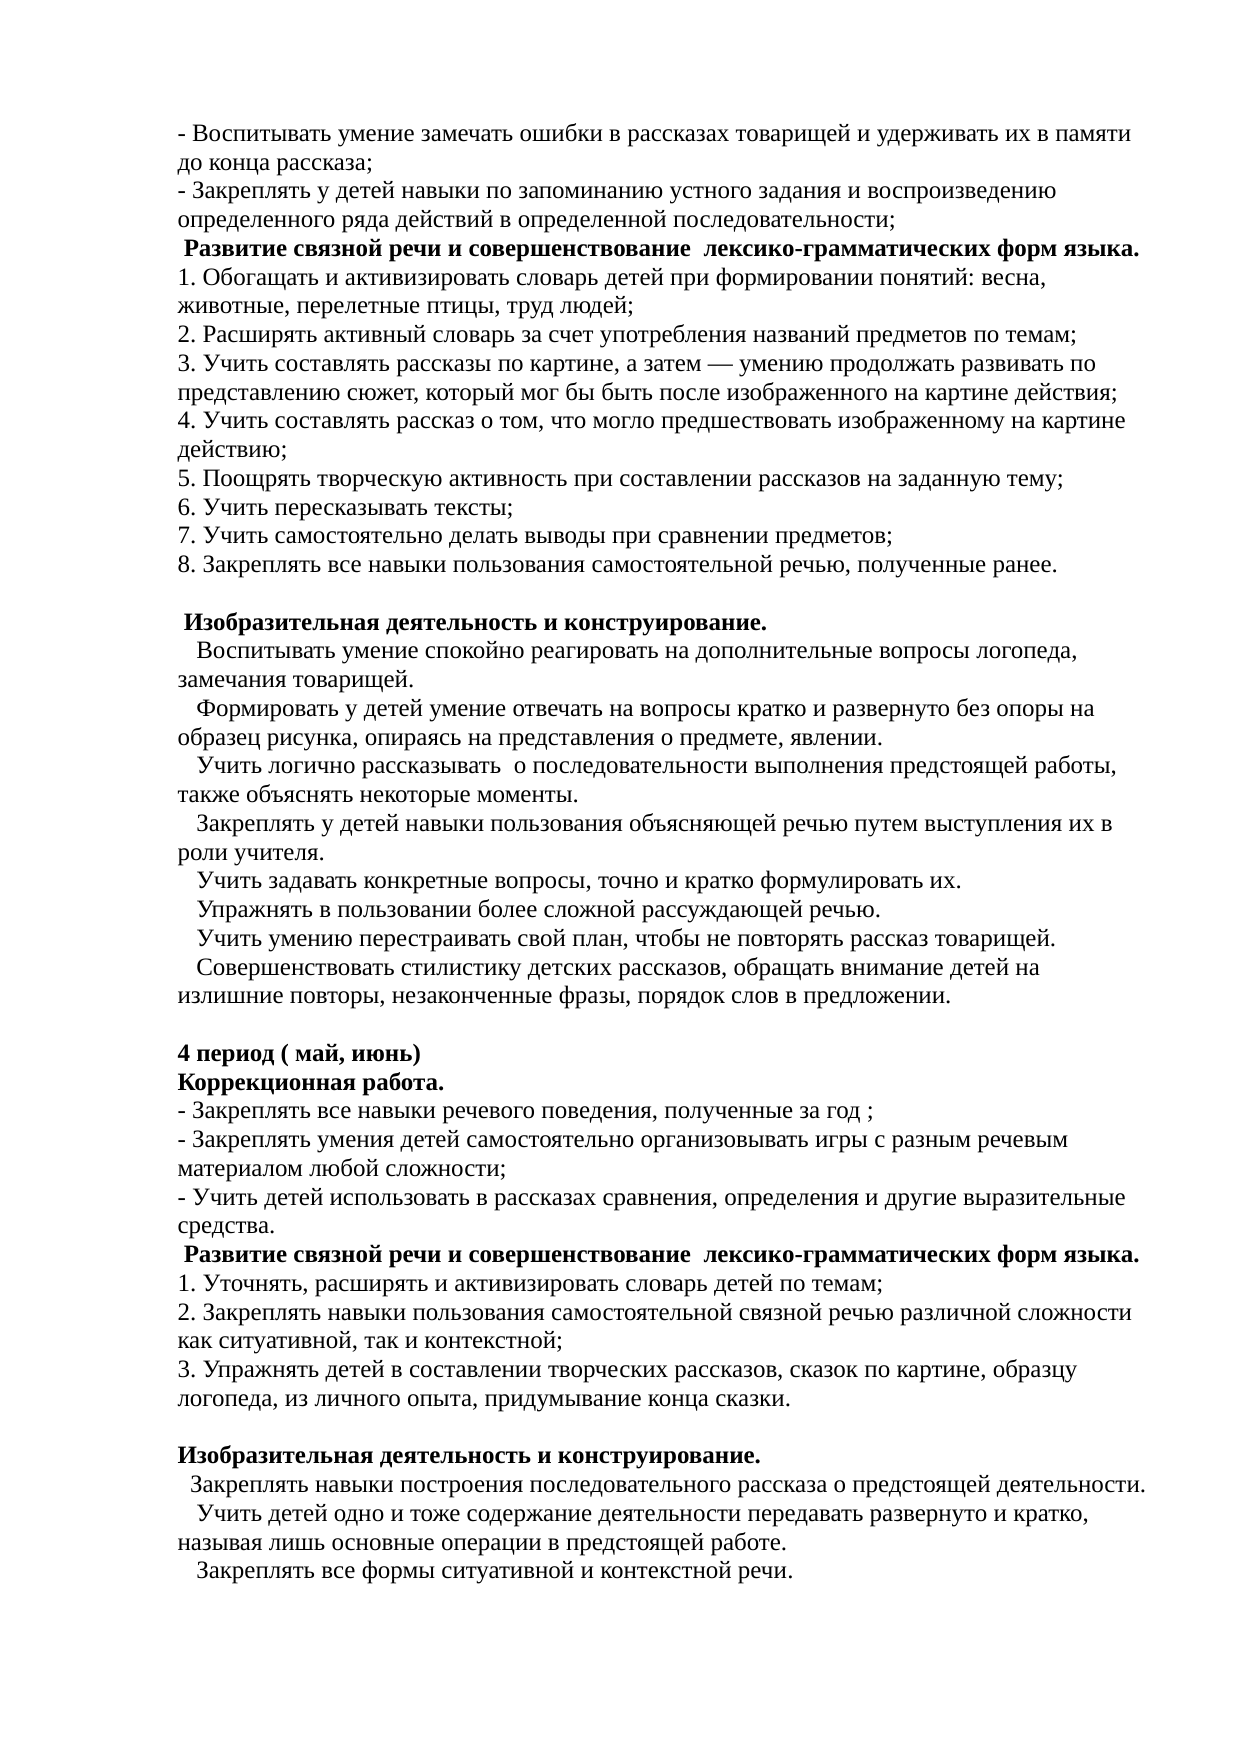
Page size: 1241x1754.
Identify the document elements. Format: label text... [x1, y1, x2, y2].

text 8. Закреплять все навыки пользования самостоятельной речью, полученные ранее. [177, 549, 1152, 578]
text 4. Учить составлять рассказ о том, что могло предшествовать изображенному на картине действию; [177, 406, 1152, 463]
text 4 период ( май, июнь) [177, 1038, 1152, 1067]
text 2. Закреплять навыки пользования самостоятельной связной речью различной сложности как ситуативной, так и контекстной; [177, 1297, 1152, 1354]
text 7. Учить самостоятельно делать выводы при сравнении предметов; [177, 521, 1152, 549]
text Закреплять навыки построения последовательного рассказа о предстоящей деятельности. [177, 1469, 1152, 1498]
text Формировать у детей умение отвечать на вопросы кратко и развернуто без опоры на образец рисунка, опираясь на представления о предмете, явлении. [177, 693, 1152, 751]
text 3. Упражнять детей в составлении творческих рассказов, сказок по картине, образцу логопеда, из личного опыта, придумывание конца сказки. [177, 1354, 1152, 1412]
text 1. Обогащать и активизировать словарь детей при формировании понятий: весна, животные, перелетные птицы, труд людей; [177, 262, 1152, 319]
text Развитие связной речи и совершенствование лексико-грамматических форм языка. [177, 1239, 1152, 1268]
text - Закреплять умения детей самостоятельно организовывать игры с разным речевым материалом любой сложности; [177, 1124, 1152, 1182]
text - Воспитывать умение замечать ошибки в рассказах товарищей и удерживать их в памяти до конца рассказа; [177, 118, 1152, 176]
text 1. Уточнять, расширять и активизировать словарь детей по темам; [177, 1268, 1152, 1297]
text 5. Поощрять творческую активность при составлении рассказов на заданную тему; [177, 463, 1152, 492]
text Изобразительная деятельность и конструирование. [177, 607, 1152, 636]
text Закреплять все формы ситуативной и контекстной речи. [177, 1556, 1152, 1584]
text Учить логично рассказывать о последовательности выполнения предстоящей работы, также объяснять некоторые моменты. [177, 751, 1152, 808]
text Изобразительная деятельность и конструирование. [177, 1441, 1152, 1469]
text Упражнять в пользовании более сложной рассуждающей речью. [177, 894, 1152, 923]
text Развитие связной речи и совершенствование лексико-грамматических форм языка. [177, 233, 1152, 262]
text Учить детей одно и тоже содержание деятельности передавать развернуто и кратко, называя лишь основные операции в предстоящей работе. [177, 1498, 1152, 1556]
text Совершенствовать стилистику детских рассказов, обращать внимание детей на излишние повторы, незаконченные фразы, порядок слов в предложении. [177, 952, 1152, 1009]
text - Закреплять все навыки речевого поведения, полученные за год ; [177, 1096, 1152, 1124]
text Коррекционная работа. [177, 1067, 1152, 1096]
text Учить умению перестраивать свой план, чтобы не повторять рассказ товарищей. [177, 923, 1152, 952]
text - Закреплять у детей навыки по запоминанию устного задания и воспроизведению определенного ряда действий в определенной последовательности; [177, 176, 1152, 233]
text 2. Расширять активный словарь за счет употребления названий предметов по темам; [177, 319, 1152, 348]
text 6. Учить пересказывать тексты; [177, 492, 1152, 521]
text - Учить детей использовать в рассказах сравнения, определения и другие выразительные средства. [177, 1182, 1152, 1239]
text 3. Учить составлять рассказы по картине, а затем — умению продолжать развивать по представлению сюжет, который мог бы быть после изображенного на картине действия; [177, 348, 1152, 406]
text Воспитывать умение спокойно реагировать на дополнительные вопросы логопеда, замечания товарищей. [177, 636, 1152, 693]
text Закреплять у детей навыки пользования объясняющей речью путем выступления их в роли учителя. [177, 808, 1152, 866]
text Учить задавать конкретные вопросы, точно и кратко формулировать их. [177, 866, 1152, 894]
